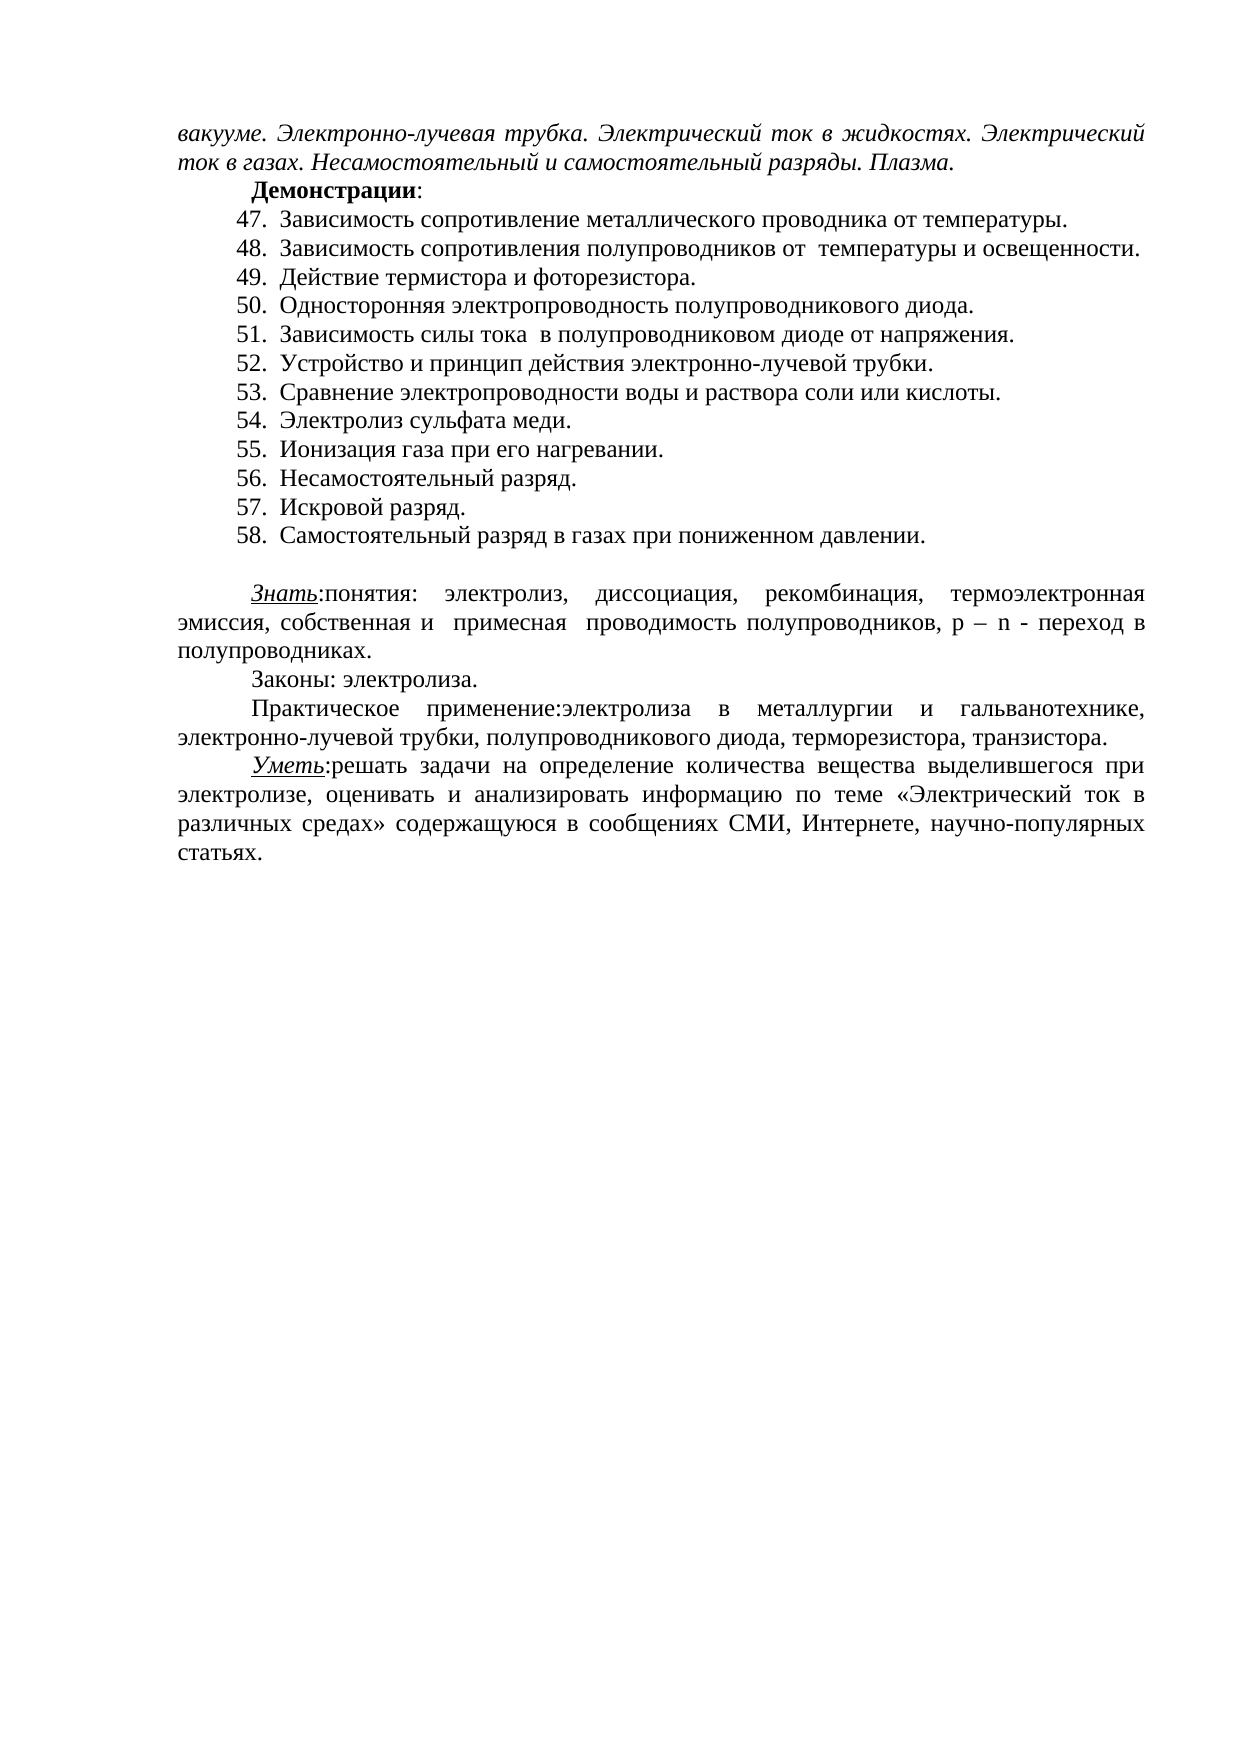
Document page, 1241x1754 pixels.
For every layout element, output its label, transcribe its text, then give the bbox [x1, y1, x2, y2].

text Уметь:решать задачи на определение количества вещества выделившегося при электролизе, оценивать и анализировать информацию по теме «Электрический ток в различных средах» содержащуюся в сообщениях СМИ, Интернете, научно-популярных статьях. [177, 751, 1146, 866]
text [177, 118, 1146, 176]
text Знать:понятия: электролиз, диссоциация, рекомбинация, термоэлектронная эмиссия, собственная и примесная проводимость полупроводников, р – n - переход в полупроводниках. [177, 578, 1146, 664]
list Ионизация газа при его нагревании. [177, 434, 1146, 463]
list Электролиз сульфата меди. [177, 406, 1146, 434]
list Устройство и принцип действия электронно-лучевой трубки. [177, 348, 1146, 377]
text Демонстрации: [251, 176, 1146, 204]
text Практическое применение:электролиза в металлургии и гальванотехнике, электронно-лучевой трубки, полупроводникового диода, терморезистора, транзистора. [177, 693, 1146, 751]
list Сравнение электропроводности воды и раствора соли или кислоты. [177, 377, 1146, 406]
text Законы: электролиза. [177, 664, 1146, 693]
list Несамостоятельный разряд. [177, 463, 1146, 492]
list Зависимость сопротивление металлического проводника от температуры. [177, 204, 1146, 233]
list Самостоятельный разряд в газах при пониженном давлении. [177, 521, 1146, 549]
list Искровой разряд. [177, 492, 1146, 521]
list Действие термистора и фоторезистора. [177, 262, 1146, 291]
list Односторонняя электропроводность полупроводникового диода. [177, 291, 1146, 319]
list Зависимость силы тока в полупроводниковом диоде от напряжения. [177, 319, 1146, 348]
list Зависимость сопротивления полупроводников от температуры и освещенности. [177, 233, 1146, 262]
